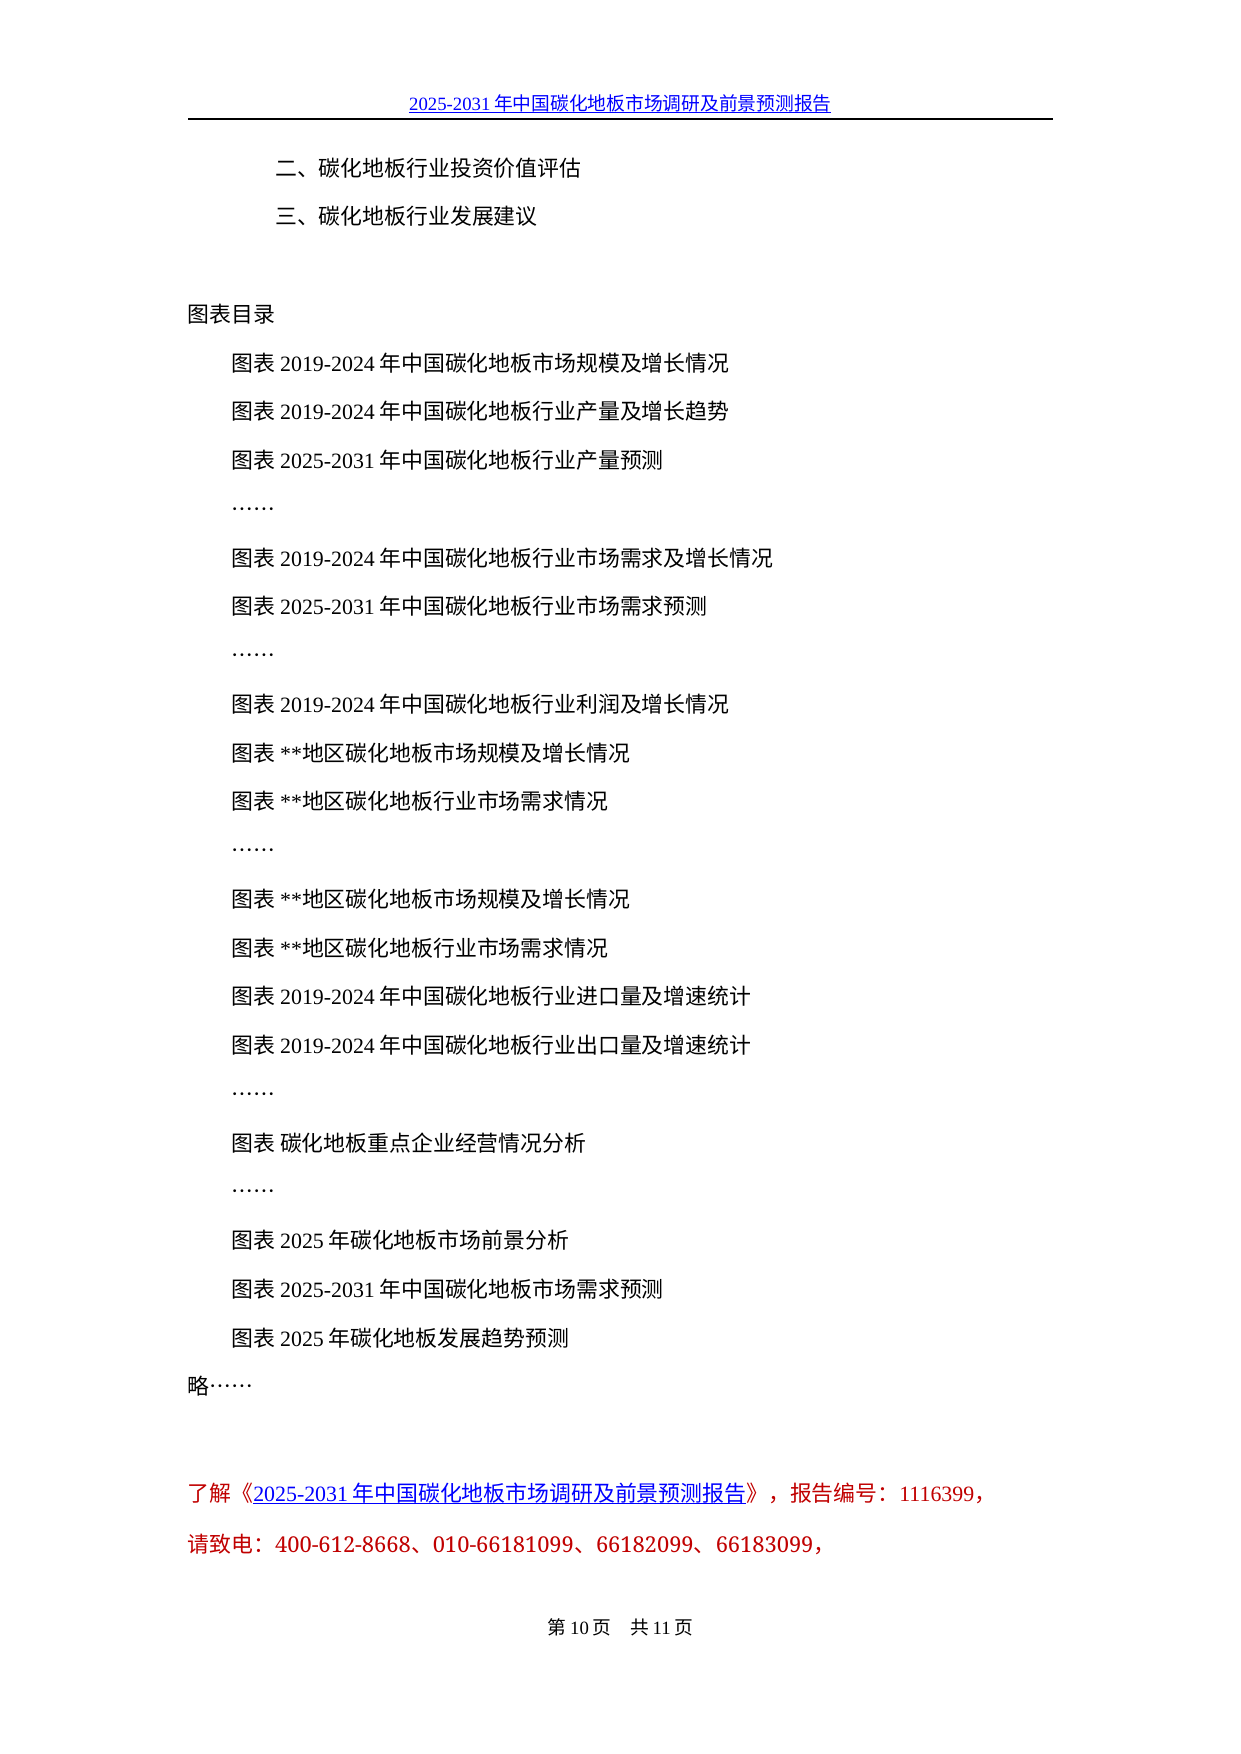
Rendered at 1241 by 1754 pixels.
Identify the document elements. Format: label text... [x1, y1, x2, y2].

text 请致电：400-612-8668、010-66181099、66182099、66183099， [187, 1527, 1053, 1559]
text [187, 150, 1053, 1401]
text 了解《2025-2031年中国碳化地板市场调研及前景预测报告》，报告编号：1116399， [187, 1475, 1053, 1508]
